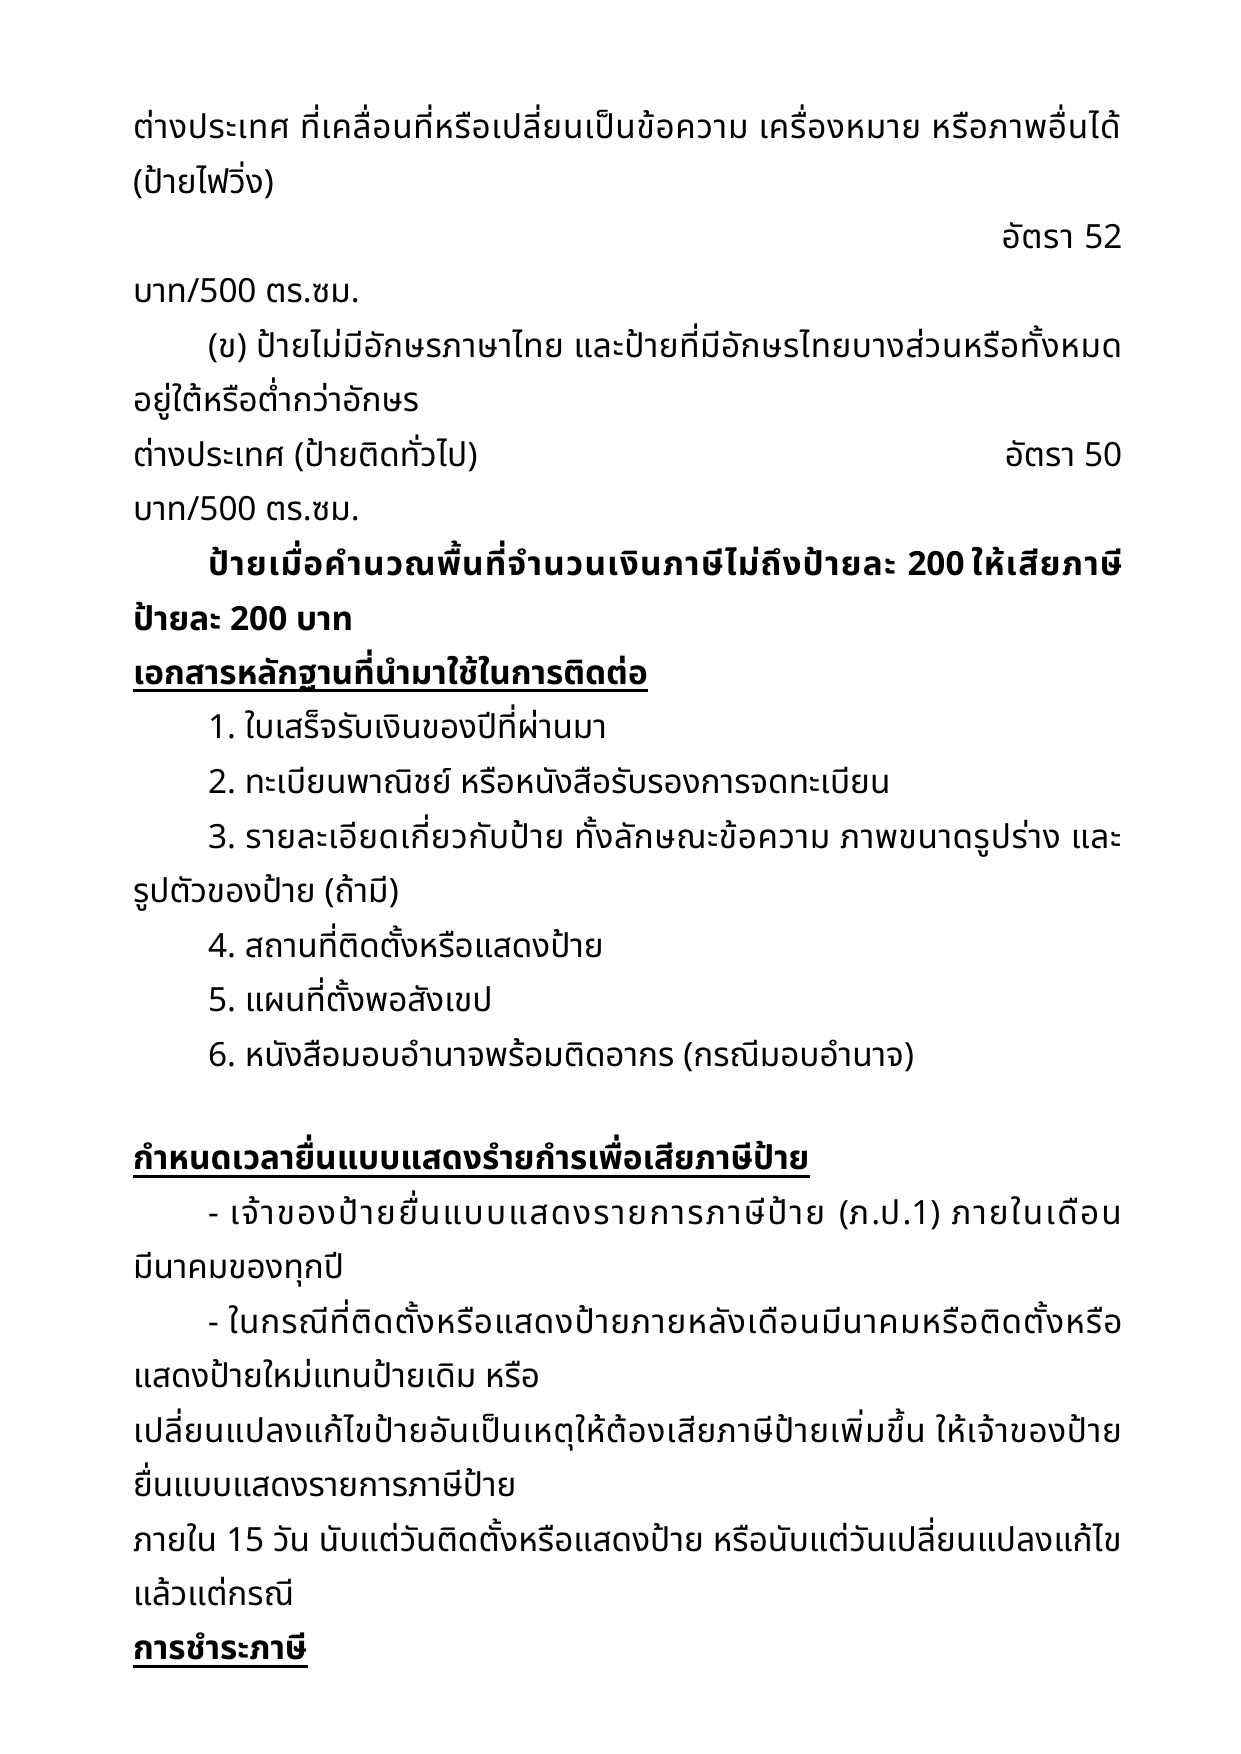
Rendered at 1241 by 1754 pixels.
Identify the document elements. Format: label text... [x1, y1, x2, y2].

text ต่างประเทศ (ป้ายติดทั่วไป) อัตรา 50 บาท/500 ตร.ซม. [133, 431, 1122, 536]
text ต่างประเทศ ที่เคลื่อนที่หรือเปลี่ยนเป็นข้อความ เครื่องหมาย หรือภาพอื่นได้ (ป้ายไฟวิ่ง) [133, 103, 1122, 208]
text กำหนดเวลายื่นแบบแสดงรำยกำรเพื่อเสียภาษีป้าย [133, 1134, 1122, 1185]
text ภายใน 15 วัน นับแต่วันติดตั้งหรือแสดงป้าย หรือนับแต่วันเปลี่ยนแปลงแก้ไขแล้วแต่กรณี [133, 1515, 1122, 1620]
text 3. รายละเอียดเกี่ยวกับป้าย ทั้งลักษณะข้อความ ภาพขนาดรูปร่าง และรูปตัวของป้าย (ถ้ามี) [133, 812, 1122, 918]
text 6. หนังสือมอบอำนาจพร้อมติดอากร (กรณีมอบอำนาจ) [133, 1031, 1122, 1081]
text ป้ายเมื่อคำนวณพื้นที่จำนวนเงินภาษีไม่ถึงป้ายละ 200ให้เสียภาษีป้ายละ 200 บาท [133, 540, 1122, 645]
text 4. สถานที่ติดตั้งหรือแสดงป้าย [133, 922, 1122, 972]
text 5. แผนที่ตั้งพอสังเขป [133, 976, 1122, 1027]
text อัตรา 52 บาท/500 ตร.ซม. [133, 212, 1122, 318]
text - เจ้าของป้ายยื่นแบบแสดงรายการภาษีป้าย (ภ.ป.1) ภายในเดือนมีนาคมของทุกปี [133, 1189, 1122, 1294]
text เปลี่ยนแปลงแก้ไขป้ายอันเป็นเหตุให้ต้องเสียภาษีป้ายเพิ่มขึ้น ให้เจ้าของป้ายยื่นแบบแสดงรายการภาษีป้าย [133, 1407, 1122, 1511]
text การชำระภาษี [133, 1624, 1122, 1675]
text - ในกรณีที่ติดตั้งหรือแสดงป้ายภายหลังเดือนมีนาคมหรือติดตั้งหรือแสดงป้ายใหม่แทนป้ายเดิม หรือ [133, 1298, 1122, 1403]
text (ข) ป้ายไม่มีอักษรภาษาไทย และป้ายที่มีอักษรไทยบางส่วนหรือทั้งหมดอยู่ใต้หรือต่ำกว่าอักษร [133, 322, 1122, 427]
text เอกสารหลักฐานที่นำมาใช้ในการติดต่อ [133, 649, 1122, 699]
text 1. ใบเสร็จรับเงินของปีที่ผ่านมา [133, 703, 1122, 754]
text 2. ทะเบียนพาณิชย์ หรือหนังสือรับรองการจดทะเบียน [133, 758, 1122, 808]
